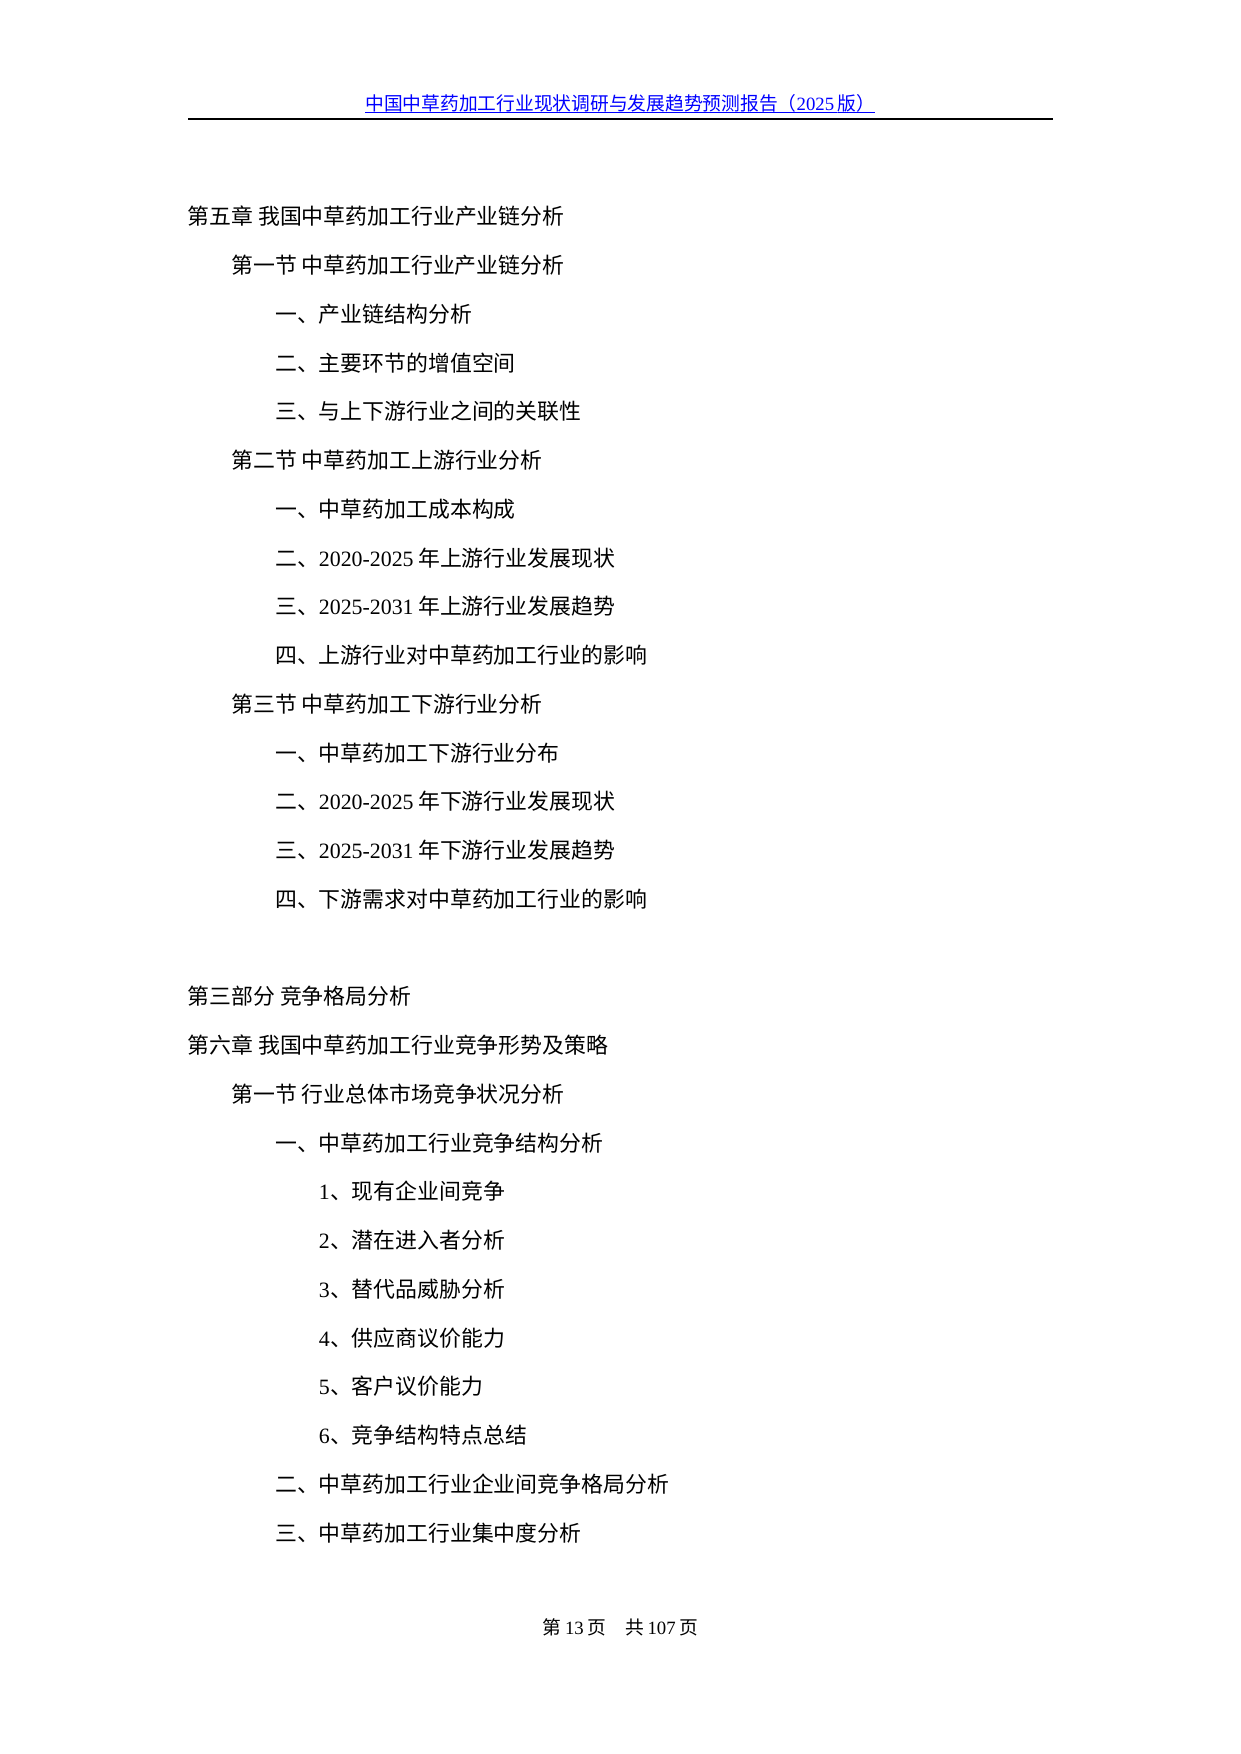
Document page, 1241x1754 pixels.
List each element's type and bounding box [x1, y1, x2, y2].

text [187, 150, 1053, 1548]
